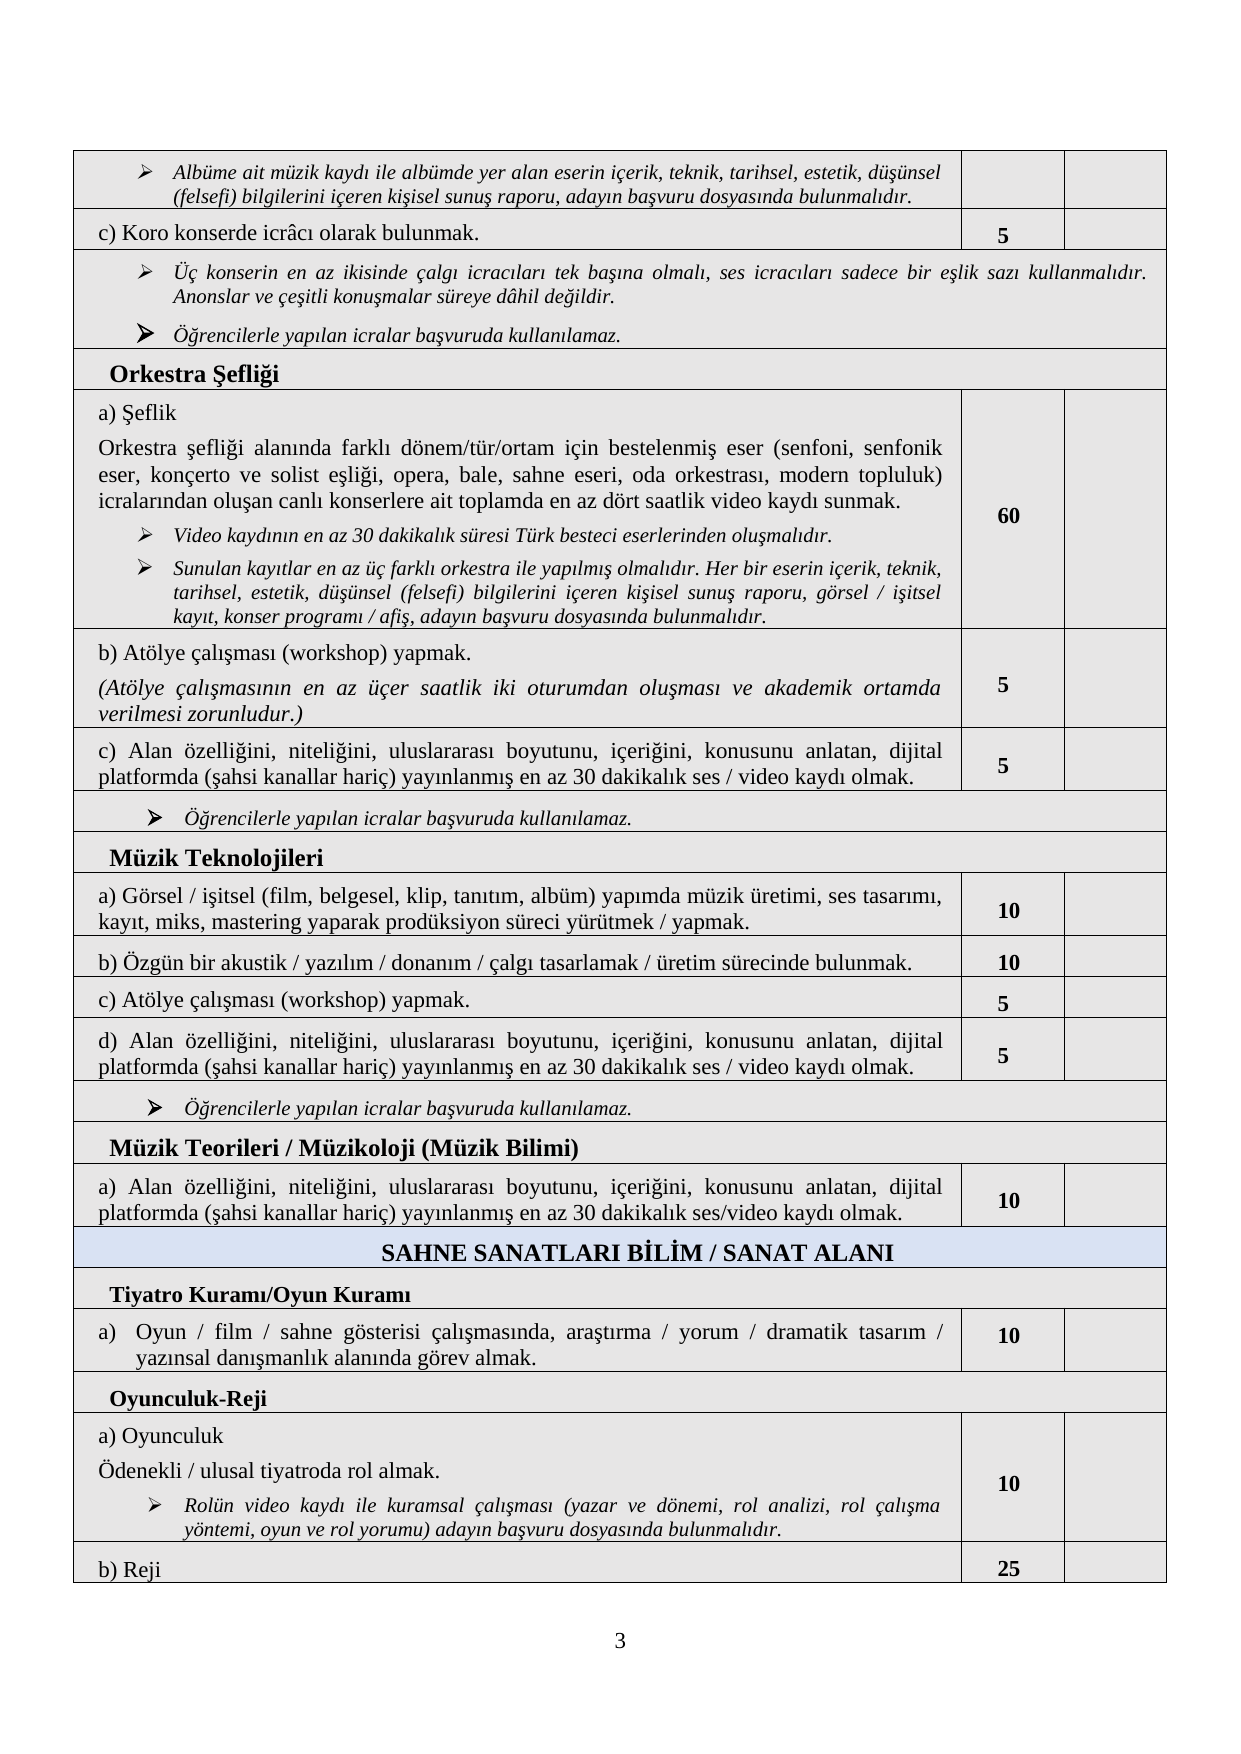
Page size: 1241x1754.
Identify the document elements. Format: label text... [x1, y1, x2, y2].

table_cell b) Özgün bir akustik / yazılım / donanım / çalgı tasarlamak / üretim sürecinde bulunmak. [74, 936, 961, 976]
table_cell a) Görsel / işitsel (film, belgesel, klip, tanıtım, albüm) yapımda müzik üretimi, ses tasarımı, kayıt, miks, mastering yaparak prodüksiyon süreci yürütmek / yapmak. [74, 873, 961, 935]
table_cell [74, 1542, 961, 1582]
table_cell a) Alan özelliğini, niteliğini, uluslararası boyutunu, içeriğini, konusunu anlatan, dijital platformda (şahsi kanallar hariç) yayınlanmış en az 30 dakikalık ses/video kaydı olmak. [74, 1164, 961, 1226]
table_cell [1065, 1309, 1166, 1371]
table_cell 10 [962, 936, 1064, 976]
table_cell [1065, 390, 1166, 628]
table_cell 25 [962, 1542, 1064, 1582]
table_cell 60 [962, 390, 1064, 628]
table_cell b) Atölye çalışması (workshop) yapmak. (Atölye çalışmasının en az üçer saatlik iki oturumdan oluşması ve akademik ortamda verilmesi zorunludur.) [74, 629, 961, 727]
table_cell 5 [962, 629, 1064, 727]
table_cell 10 [962, 1413, 1064, 1541]
table_cell [1065, 209, 1166, 249]
table_cell c) Koro konserde icrâcı olarak bulunmak. [74, 209, 961, 249]
table_cell d) Alan özelliğini, niteliğini, uluslararası boyutunu, içeriğini, konusunu anlatan, dijital platformda (şahsi kanallar hariç) yayınlanmış en az 30 dakikalık ses / video kaydı olmak. [74, 1018, 961, 1080]
table_cell a) Şeflik Orkestra şefliği alanında farklı dönem/tür/ortam için bestelenmiş eser (senfoni, senfonik eser, konçerto ve solist eşliği, opera, bale, sahne eseri, oda orkestrası, modern topluluk) icralarından oluşan canlı konserlere ait toplamda en az dört saatlik video kaydı sunmak. Video kaydının en az 30 dakikalık süresi Türk besteci eserlerinden oluşmalıdır. Sunulan kayıtlar en az üç farklı orkestra ile yapılmış olmalıdır. Her bir eserin içerik, teknik, tarihsel, estetik, düşünsel (felsefi) bilgilerini içeren kişisel sunuş raporu, görsel / işitsel kayıt, konser programı / afiş, adayın başvuru dosyasında bulunmalıdır. [74, 390, 961, 628]
table_cell SAHNE SANATLARI BİLİM / SANAT ALANI [74, 1227, 1166, 1267]
table_cell c) Atölye çalışması (workshop) yapmak. [74, 977, 961, 1017]
table_cell [1065, 873, 1166, 935]
table_cell Müzik Teorileri / Müzikoloji (Müzik Bilimi) [74, 1122, 1166, 1163]
table_cell Müzik Teknolojileri [74, 832, 1166, 872]
table_cell 5 [962, 977, 1064, 1017]
table_cell Öğrencilerle yapılan icralar başvuruda kullanılamaz. [74, 791, 1166, 831]
table_cell [1065, 1413, 1166, 1541]
table_cell Üç konserin en az ikisinde çalgı icracıları tek başına olmalı, ses icracıları sadece bir eşlik sazı kullanmalıdır. Anonslar ve çeşitli konuşmalar süreye dâhil değildir. Öğrencilerle yapılan icralar başvuruda kullanılamaz. [74, 250, 1166, 348]
table_cell [1065, 1542, 1166, 1582]
table_cell [1065, 151, 1166, 208]
table_cell 5 [962, 1018, 1064, 1080]
table_cell Orkestra Şefliği [74, 349, 1166, 389]
table_cell 20 [962, 151, 1064, 208]
table_cell [1065, 1164, 1166, 1226]
table_cell 10 [962, 1164, 1064, 1226]
table_cell 10 [962, 873, 1064, 935]
table_cell 10 [962, 1309, 1064, 1371]
table_cell [1065, 728, 1166, 790]
table_cell [1065, 936, 1166, 976]
table_cell Tiyatro Kuramı/Oyun Kuramı [74, 1268, 1166, 1308]
table_cell Oyun / film / sahne gösterisi çalışmasında, araştırma / yorum / dramatik tasarım / yazınsal danışmanlık alanında görev almak. [74, 1309, 961, 1371]
table_cell [1065, 977, 1166, 1017]
table_cell a) Oyunculuk Ödenekli / ulusal tiyatroda rol almak. Rolün video kaydı ile kuramsal çalışması (yazar ve dönemi, rol analizi, rol çalışma yöntemi, oyun ve rol yorumu) adayın başvuru dosyasında bulunmalıdır. [74, 1413, 961, 1541]
table_cell c) Alan özelliğini, niteliğini, uluslararası boyutunu, içeriğini, konusunu anlatan, dijital platformda (şahsi kanallar hariç) yayınlanmış en az 30 dakikalık ses / video kaydı olmak. [74, 728, 961, 790]
table_cell 5 [962, 728, 1064, 790]
table_cell [1065, 1018, 1166, 1080]
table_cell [74, 151, 961, 208]
table_cell Öğrencilerle yapılan icralar başvuruda kullanılamaz. [74, 1081, 1166, 1121]
table_cell 5 [962, 209, 1064, 249]
table_cell Oyunculuk-Reji [74, 1372, 1166, 1412]
table_cell [1065, 629, 1166, 727]
